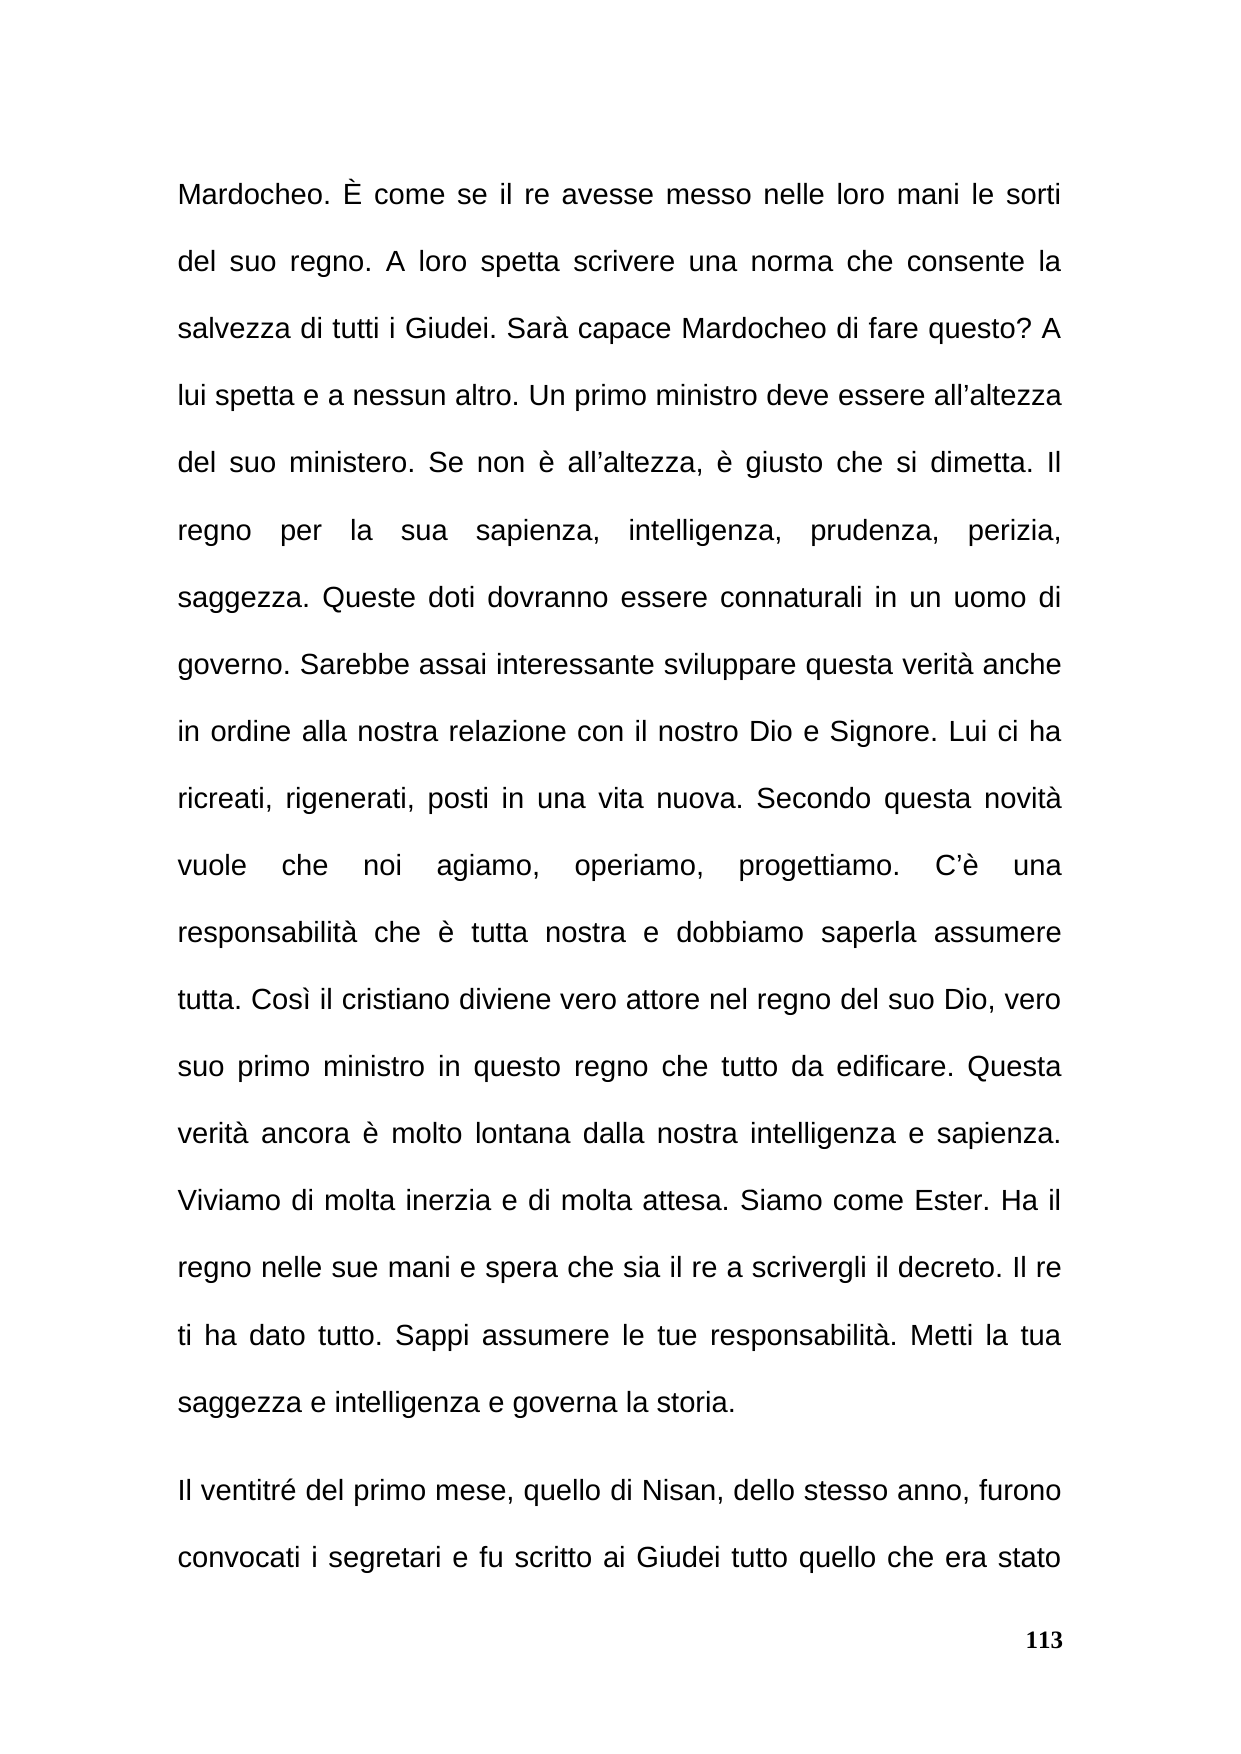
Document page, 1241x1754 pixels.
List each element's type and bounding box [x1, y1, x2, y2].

text [177, 177, 1063, 1418]
text [177, 1473, 1063, 1573]
